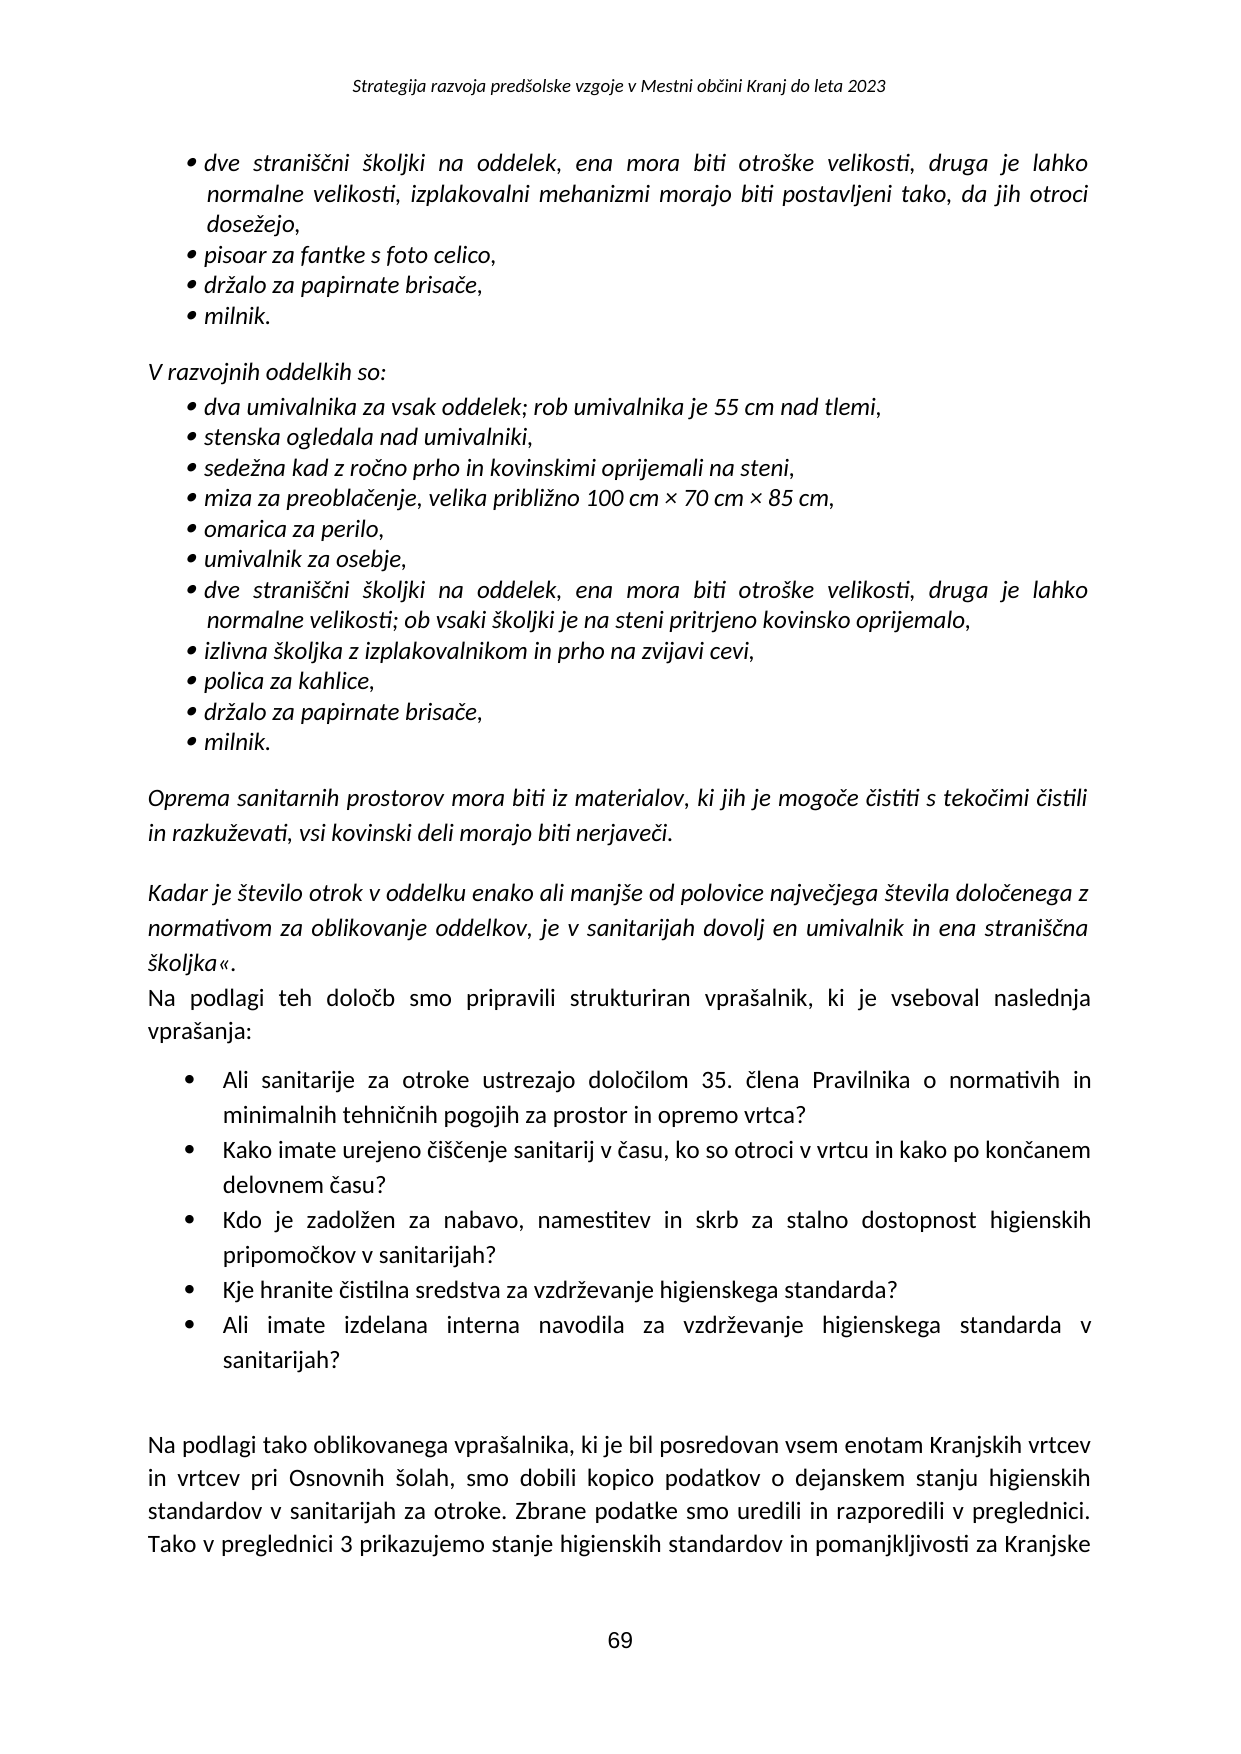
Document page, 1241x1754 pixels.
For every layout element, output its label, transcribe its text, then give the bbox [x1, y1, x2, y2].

list dva umivalnika za vsak oddelek; rob umivalnika je nad tlemi, [185, 391, 1093, 421]
text V razvojnih oddelkih so: [148, 356, 1093, 386]
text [148, 1429, 1093, 1558]
list držalo za papirnate brisače, [185, 696, 1093, 726]
list omarica za perilo, [185, 513, 1093, 543]
list Kdo je zadolžen za nabavo, namestitev in skrb za stalno dostopnost higienskih pripomočkov v sanitarijah? [185, 1204, 1093, 1270]
list milnik. [185, 300, 1093, 331]
list milnik. [185, 726, 1093, 757]
list Ali imate izdelana interna navodila za vzdrževanje higienskega standarda v sanitarijah? [185, 1309, 1093, 1375]
text Na podlagi teh določb smo pripravili strukturiran vprašalnik, ki je vseboval naslednja vprašanja: [148, 982, 1093, 1045]
list polica za kahlice, [185, 665, 1093, 696]
list sedežna kad z ročno prho in kovinskimi oprijemali na steni, [185, 452, 1093, 482]
list Kje hranite čistilna sredstva za vzdrževanje higienskega standarda? [185, 1274, 1093, 1305]
list miza za preoblačenje, velika približno × 70 cm × , [185, 482, 1093, 513]
list dve straniščni školjki na oddelek, ena mora biti otroške velikosti, druga je lahko normalne velikosti, izplakovalni mehanizmi morajo biti postavljeni tako, da jih otroci dosežejo, [185, 148, 1093, 239]
list držalo za papirnate brisače, [185, 270, 1093, 300]
list Ali sanitarije za otroke ustrezajo določilom 35. člena Pravilnika o normativih in minimalnih tehničnih pogojih za prostor in opremo vrtca? [185, 1064, 1093, 1130]
list stenska ogledala nad umivalniki, [185, 421, 1093, 452]
list umivalnik za osebje, [185, 543, 1093, 574]
list dve straniščni školjki na oddelek, ena mora biti otroške velikosti, druga je lahko normalne velikosti; ob vsaki školjki je na steni pritrjeno kovinsko oprijemalo, [185, 574, 1093, 635]
list izlivna školjka z izplakovalnikom in prho na zvijavi cevi, [185, 635, 1093, 665]
text Oprema sanitarnih prostorov mora biti iz materialov, ki jih je mogoče čistiti s tekočimi čistili in razkuževati, vsi kovinski deli morajo biti nerjaveči. [148, 782, 1093, 847]
list pisoar za fantke s foto celico, [185, 239, 1093, 270]
list Kako imate urejeno čiščenje sanitarij v času, ko so otroci v vrtcu in kako po končanem delovnem času? [185, 1134, 1093, 1200]
text Kadar je število otrok v oddelku enako ali manjše od polovice največjega števila določenega z normativom za oblikovanje oddelkov, je v sanitarijah dovolj en umivalnik in ena straniščna školjka«. [148, 877, 1093, 977]
